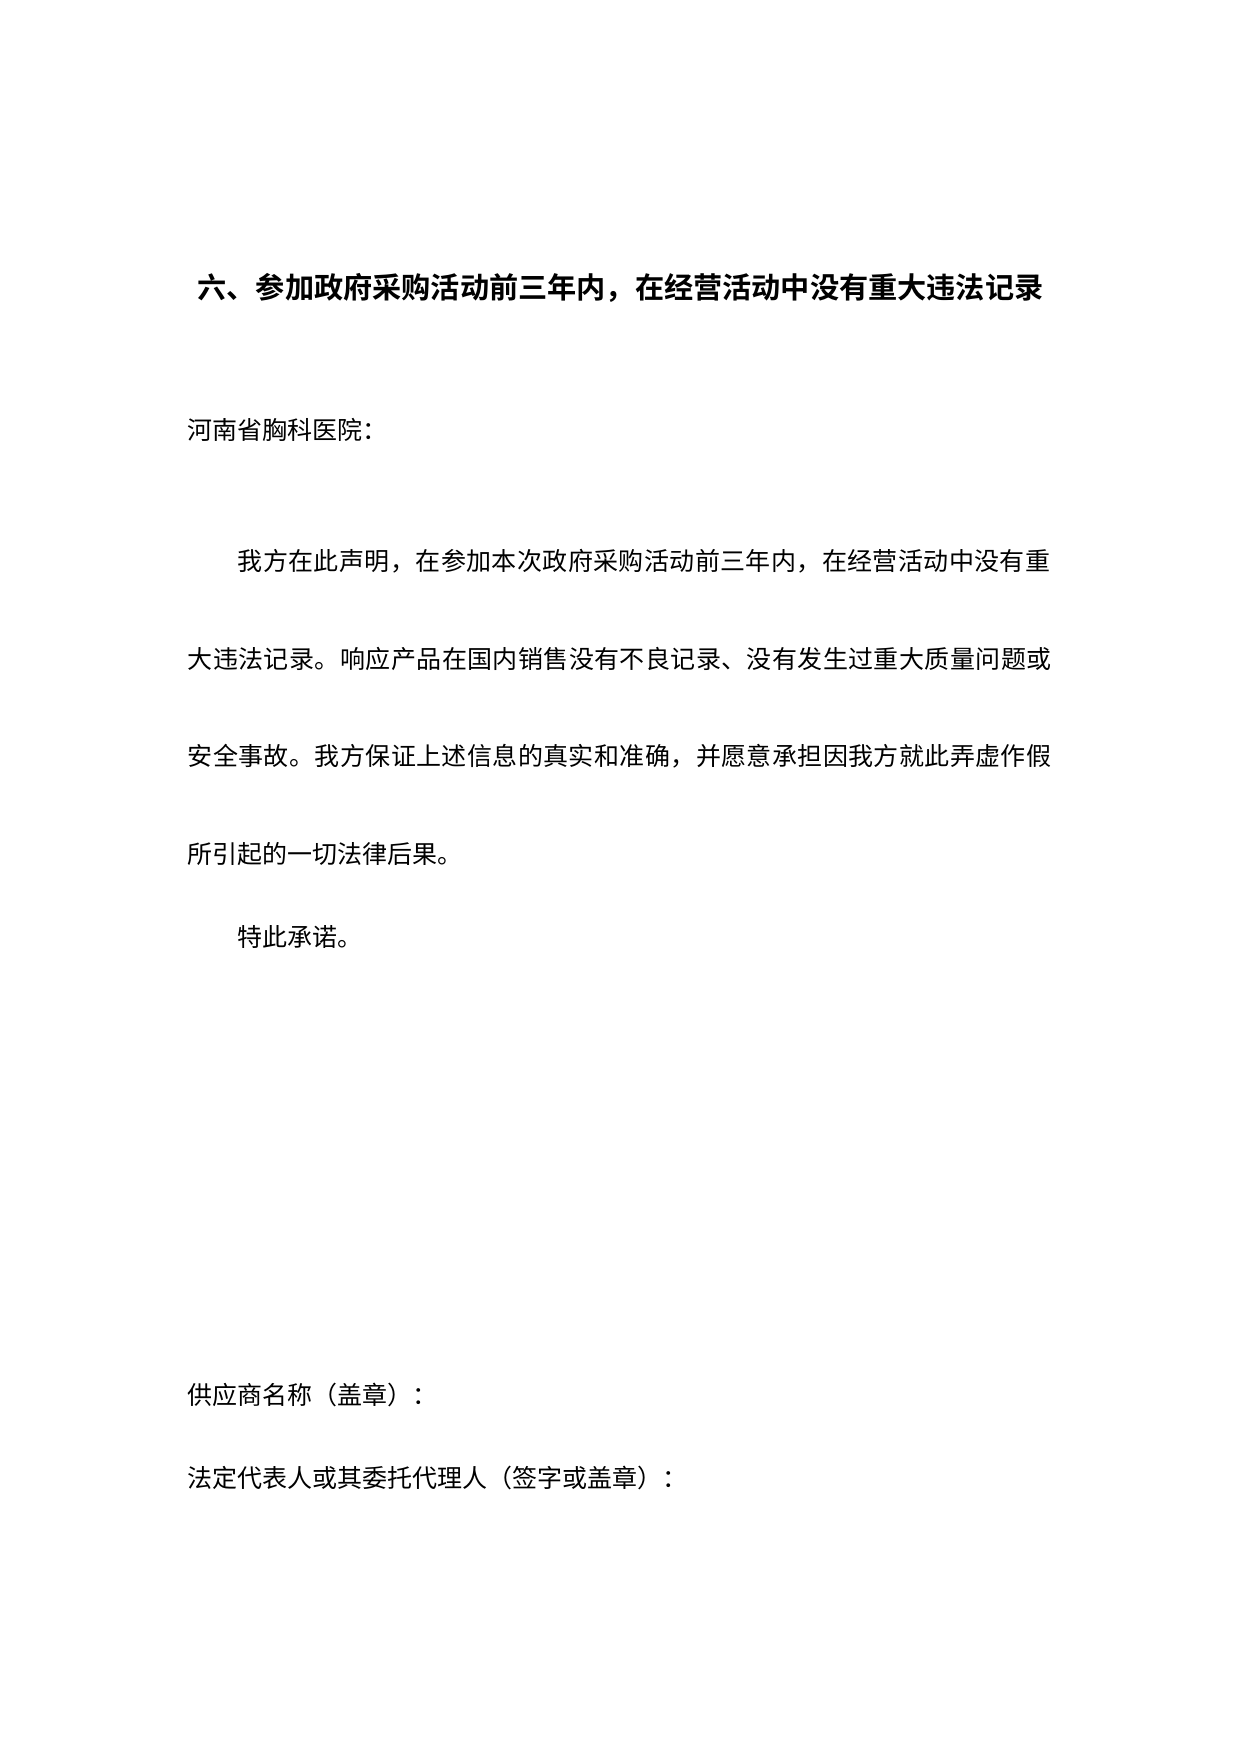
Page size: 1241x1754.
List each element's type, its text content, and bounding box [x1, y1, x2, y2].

text 河南省胸科医院： [187, 396, 1053, 461]
subtitle 六、参加政府采购活动前三年内，在经营活动中没有重大违法记录 [187, 253, 1053, 318]
text 我方在此声明，在参加本次政府采购活动前三年内，在经营活动中没有重大违法记录。响应产品在国内销售没有不良记录、没有发生过重大质量问题或安全事故。我方保证上述信息的真实和准确，并愿意承担因我方就此弄虚作假所引起的一切法律后果。 [187, 527, 1053, 885]
text 特此承诺。 [187, 903, 1053, 968]
text 供应商名称（盖章）： [187, 1361, 1053, 1426]
text 法定代表人或其委托代理人（签字或盖章）： [187, 1444, 1053, 1509]
